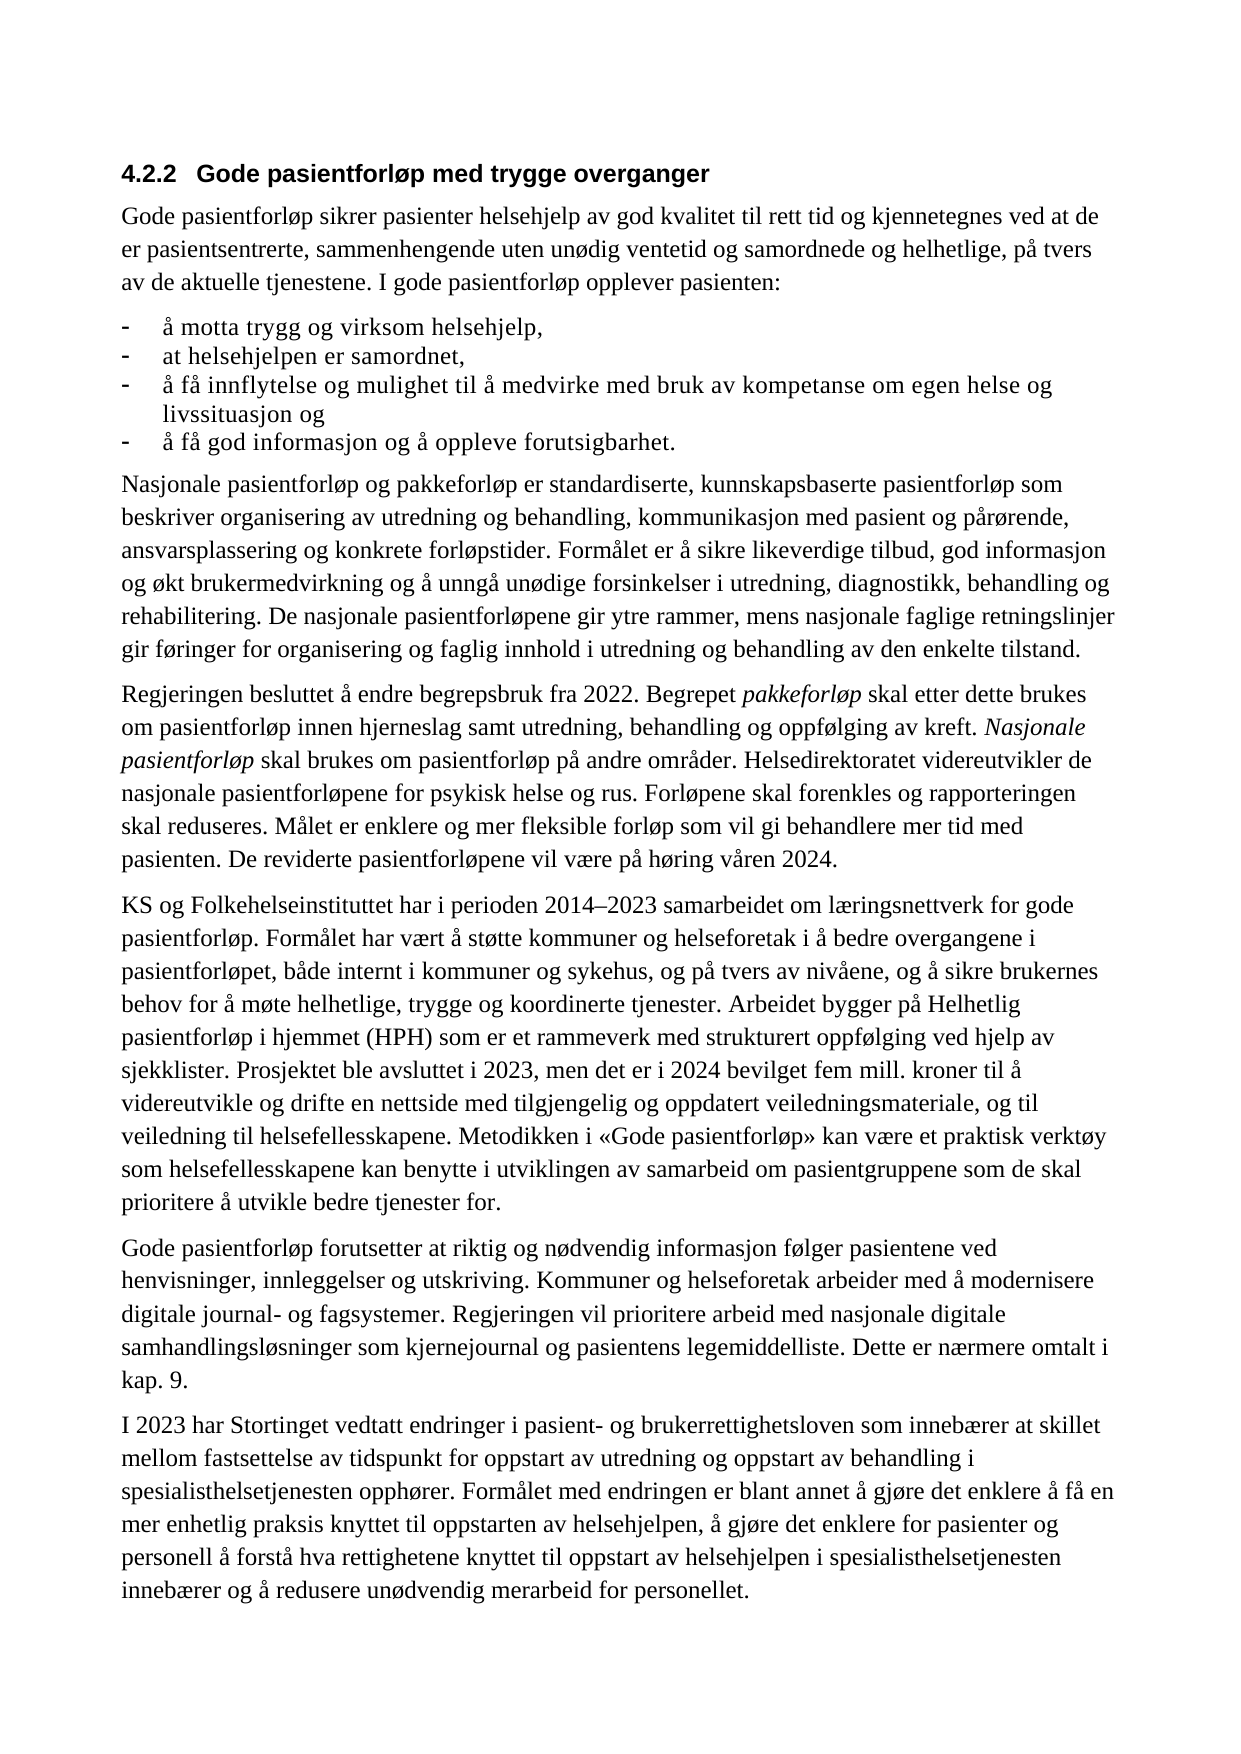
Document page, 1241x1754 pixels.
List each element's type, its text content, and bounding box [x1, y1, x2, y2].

text KS og Folkehelseinstituttet har i perioden 2014–2023 samarbeidet om læringsnettverk for gode pasientforløp. Formålet har vært å støtte kommuner og helseforetak i å bedre overgangene i pasientforløpet, både internt i kommuner og sykehus, og på tvers av nivåene, og å sikre brukernes behov for å møte helhetlige, trygge og koordinerte tjenester. Arbeidet bygger på Helhetlig pasientforløp i hjemmet (HPH) som er et rammeverk med strukturert oppfølging ved hjelp av sjekklister. Prosjektet ble avsluttet i 2023, men det er i 2024 bevilget fem mill. kroner til å videreutvikle og drifte en nettside med tilgjengelig og oppdatert veiledningsmateriale, og til veiledning til helsefellesskapene. Metodikken i «Gode pasientforløp» kan være et praktisk verktøy som helsefellesskapene kan benytte i utviklingen av samarbeid om pasientgruppene som de skal prioritere å utvikle bedre tjenester for. [121, 890, 1119, 1216]
list at helsehjelpen er samordnet, [121, 341, 1119, 370]
text Regjeringen besluttet å endre begrepsbruk fra 2022. Begrepet pakkeforløp skal etter dette brukes om pasientforløp innen hjerneslag samt utredning, behandling og oppfølging av kreft. Nasjonale pasientforløp skal brukes om pasientforløp på andre områder. Helsedirektoratet videreutvikler de nasjonale pasientforløpene for psykisk helse og rus. Forløpene skal forenkles og rapporteringen skal reduseres. Målet er enklere og mer fleksible forløp som vil gi behandlere mer tid med pasienten. De reviderte pasientforløpene vil være på høring våren 2024. [121, 679, 1119, 873]
text Nasjonale pasientforløp og pakkeforløp er standardiserte, kunnskapsbaserte pasientforløp som beskriver organisering av utredning og behandling, kommunikasjon med pasient og pårørende, ansvarsplassering og konkrete forløpstider. Formålet er å sikre likeverdige tilbud, god informasjon og økt brukermedvirkning og å unngå unødige forsinkelser i utredning, diagnostikk, behandling og rehabilitering. De nasjonale pasientforløpene gir ytre rammer, mens nasjonale faglige retningslinjer gir føringer for organisering og faglig innhold i utredning og behandling av den enkelte tilstand. [121, 469, 1119, 662]
text I 2023 har Stortinget vedtatt endringer i pasient- og brukerrettighetsloven som innebærer at skillet mellom fastsettelse av tidspunkt for oppstart av utredning og oppstart av behandling i spesialisthelsetjenesten opphører. Formålet med endringen er blant annet å gjøre det enklere å få en mer enhetlig praksis knyttet til oppstarten av helsehjelpen, å gjøre det enklere for pasienter og personell å forstå hva rettighetene knyttet til oppstart av helsehjelpen i spesialisthelsetjenesten innebærer og å redusere unødvendig merarbeid for personellet. [121, 1410, 1119, 1604]
list å få god informasjon og å oppleve forutsigbarhet. [121, 427, 1119, 456]
text Gode pasientforløp sikrer pasienter helsehjelp av god kvalitet til rett tid og kjennetegnes ved at de er pasientsentrerte, sammenhengende uten unødig ventetid og samordnede og helhetlige, på tvers av de aktuelle tjenestene. I gode pasientforløp opplever pasienten: [121, 201, 1119, 296]
list å motta trygg og virksom helsehjelp, [121, 312, 1119, 341]
list å få innflytelse og mulighet til å medvirke med bruk av kompetanse om egen helse og livssituasjon og [121, 370, 1119, 427]
subtitle Gode pasientforløp med trygge overganger [121, 159, 1119, 188]
text Gode pasientforløp forutsetter at riktig og nødvendig informasjon følger pasientene ved henvisninger, innleggelser og utskriving. Kommuner og helseforetak arbeider med å modernisere digitale journal- og fagsystemer. Regjeringen vil prioritere arbeid med nasjonale digitale samhandlingsløsninger som kjernejournal og pasientens legemiddelliste. Dette er nærmere omtalt i kap. 9. [121, 1233, 1119, 1393]
